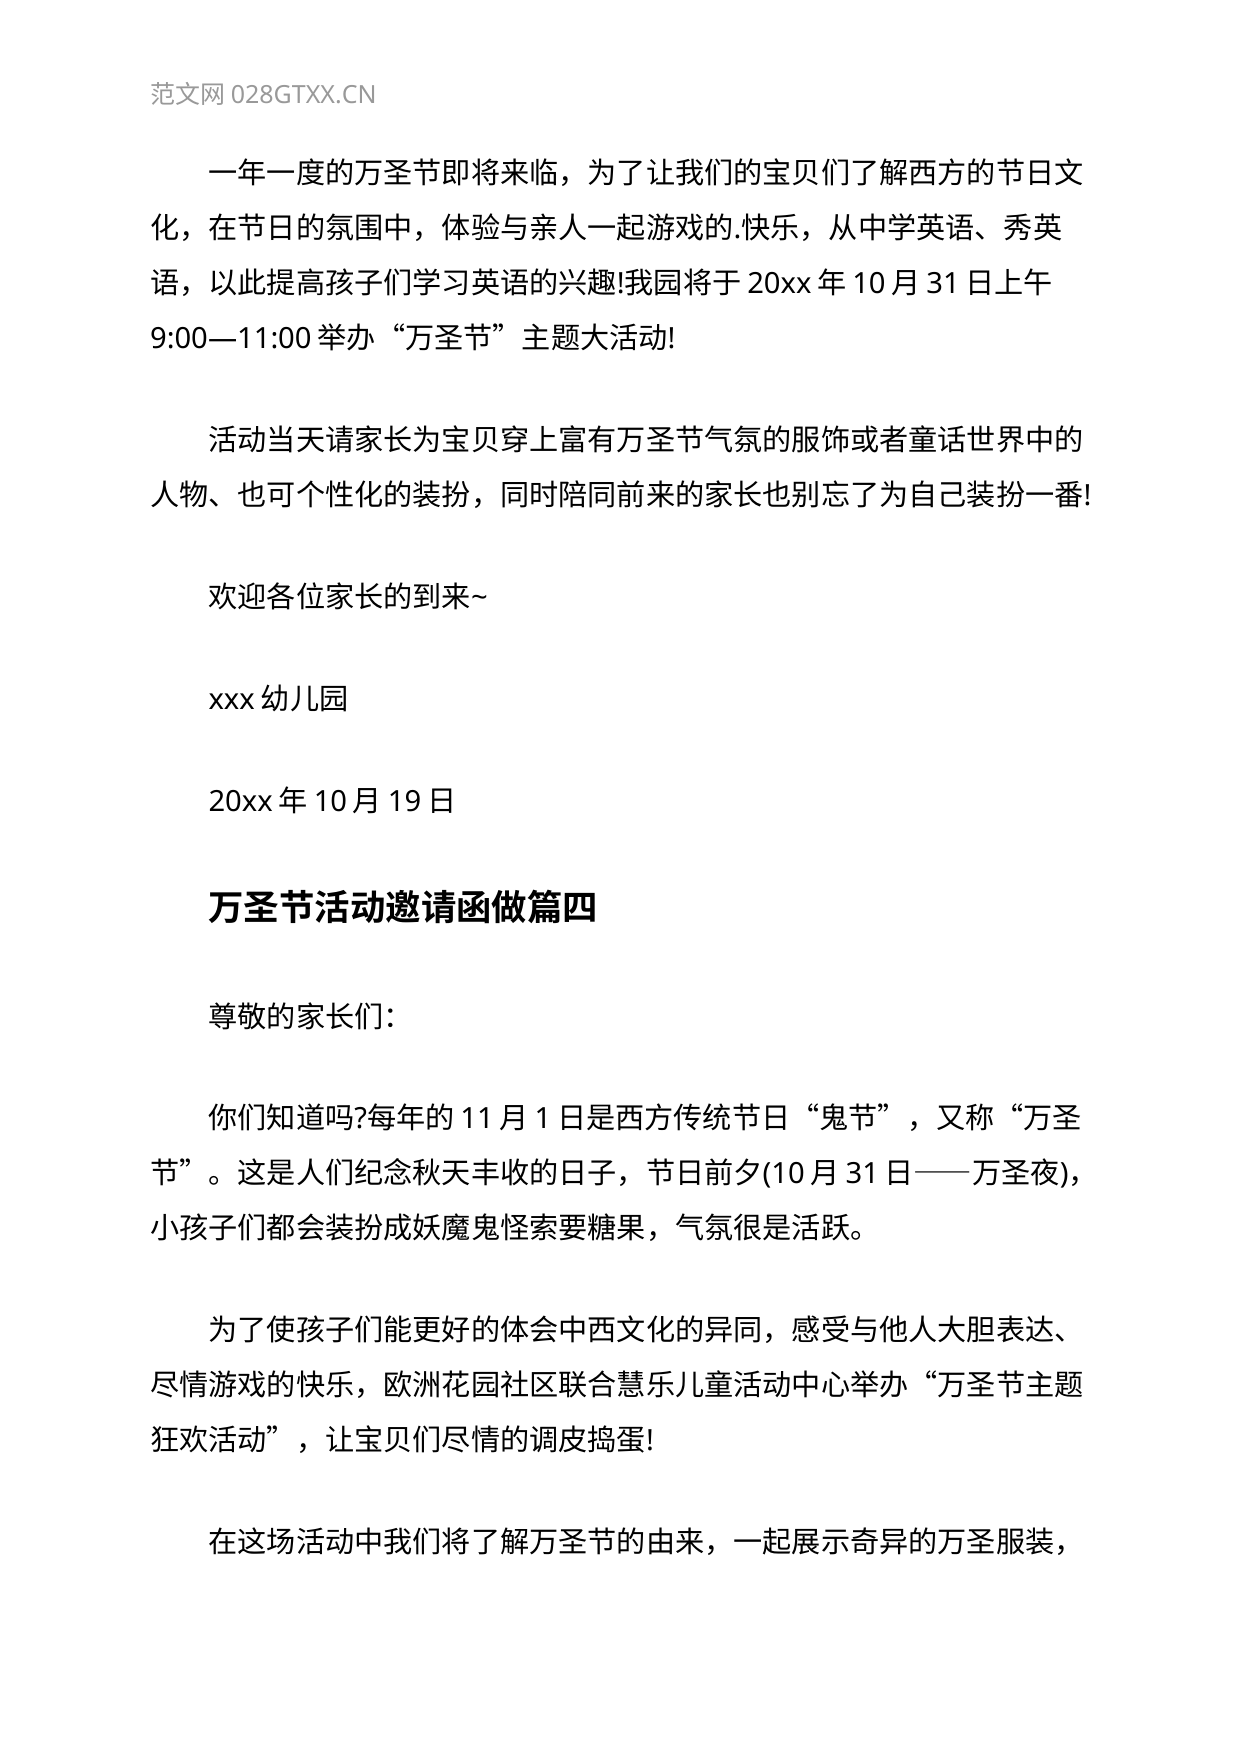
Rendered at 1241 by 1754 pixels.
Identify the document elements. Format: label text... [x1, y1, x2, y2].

text 一年一度的万圣节即将来临，为了让我们的宝贝们了解西方的节日文化，在节日的氛围中，体验与亲人一起游戏的.快乐，从中学英语、秀英语，以此提高孩子们学习英语的兴趣!我园将于20xx年10月31日上午9:00—11:00举办“万圣节”主题大活动! [150, 150, 1090, 357]
text 你们知道吗?每年的11月1日是西方传统节日“鬼节”，又称“万圣节”。这是人们纪念秋天丰收的日子，节日前夕(10月31日――万圣夜)，小孩子们都会装扮成妖魔鬼怪索要糖果，气氛很是活跃。 [150, 1095, 1090, 1247]
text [150, 1518, 1090, 1561]
text 为了使孩子们能更好的体会中西文化的异同，感受与他人大胆表达、尽情游戏的快乐，欧洲花园社区联合慧乐儿童活动中心举办“万圣节主题狂欢活动”，让宝贝们尽情的调皮捣蛋! [150, 1307, 1090, 1459]
text 活动当天请家长为宝贝穿上富有万圣节气氛的服饰或者童话世界中的人物、也可个性化的装扮，同时陪同前来的家长也别忘了为自己装扮一番! [150, 417, 1090, 514]
text 尊敬的家长们： [150, 993, 1090, 1035]
text 20xx年10月19日 [150, 778, 1090, 820]
text 欢迎各位家长的到来~ [150, 574, 1090, 616]
text 万圣节活动邀请函做篇四 [150, 880, 1090, 931]
text xxx幼儿园 [150, 676, 1090, 718]
